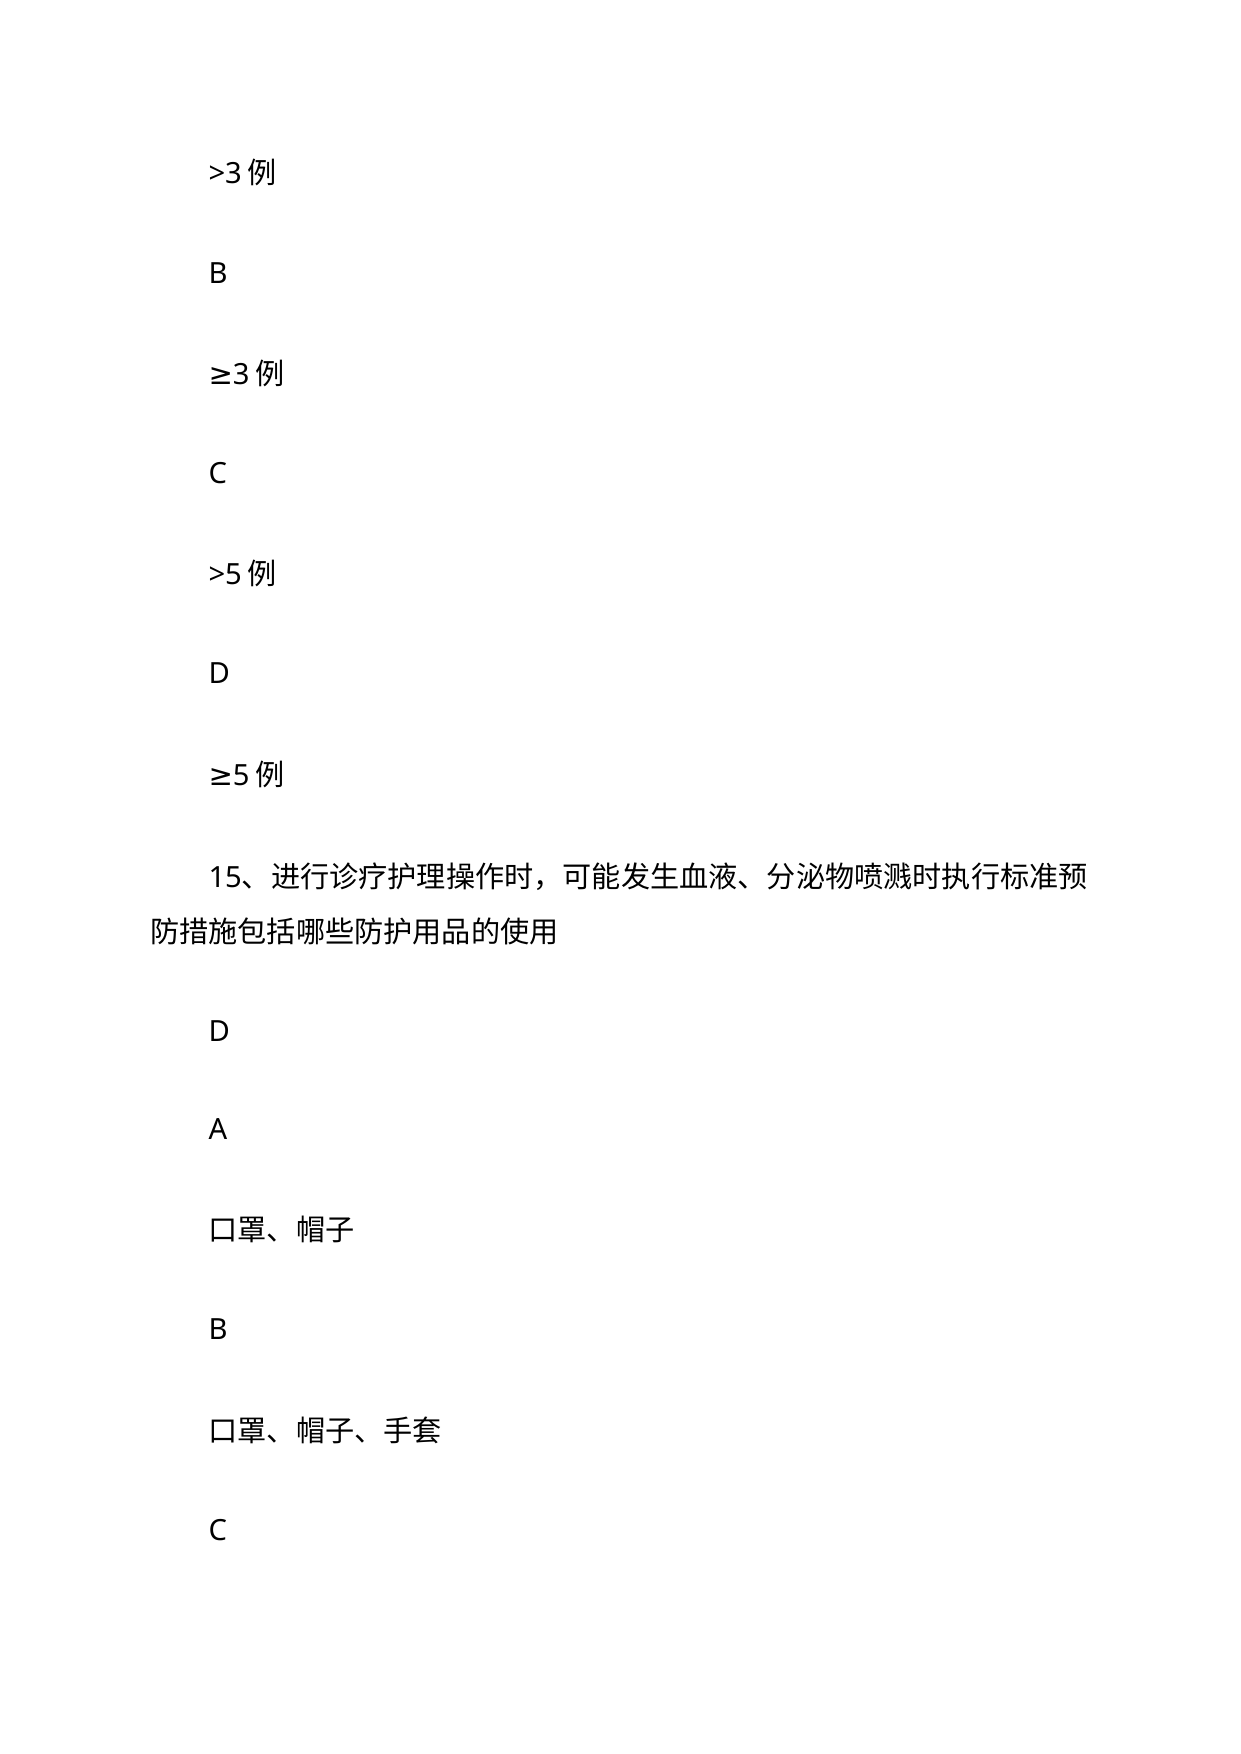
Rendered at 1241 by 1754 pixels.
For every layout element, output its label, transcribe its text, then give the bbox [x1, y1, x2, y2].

text B [150, 1309, 1090, 1348]
text B [150, 252, 1090, 292]
text D [150, 1010, 1090, 1050]
text >3例 [150, 150, 1090, 192]
text >5例 [150, 551, 1090, 593]
text 15、进行诊疗护理操作时，可能发生血液、分泌物喷溅时执行标准预防措施包括哪些防护用品的使用 [150, 853, 1090, 951]
text C [150, 1509, 1090, 1548]
text ≥5例 [150, 751, 1090, 794]
text D [150, 653, 1090, 692]
text 口罩、帽子 [150, 1207, 1090, 1249]
text 口罩、帽子、手套 [150, 1407, 1090, 1449]
text A [150, 1108, 1090, 1148]
text ≥3例 [150, 350, 1090, 393]
text C [150, 452, 1090, 492]
